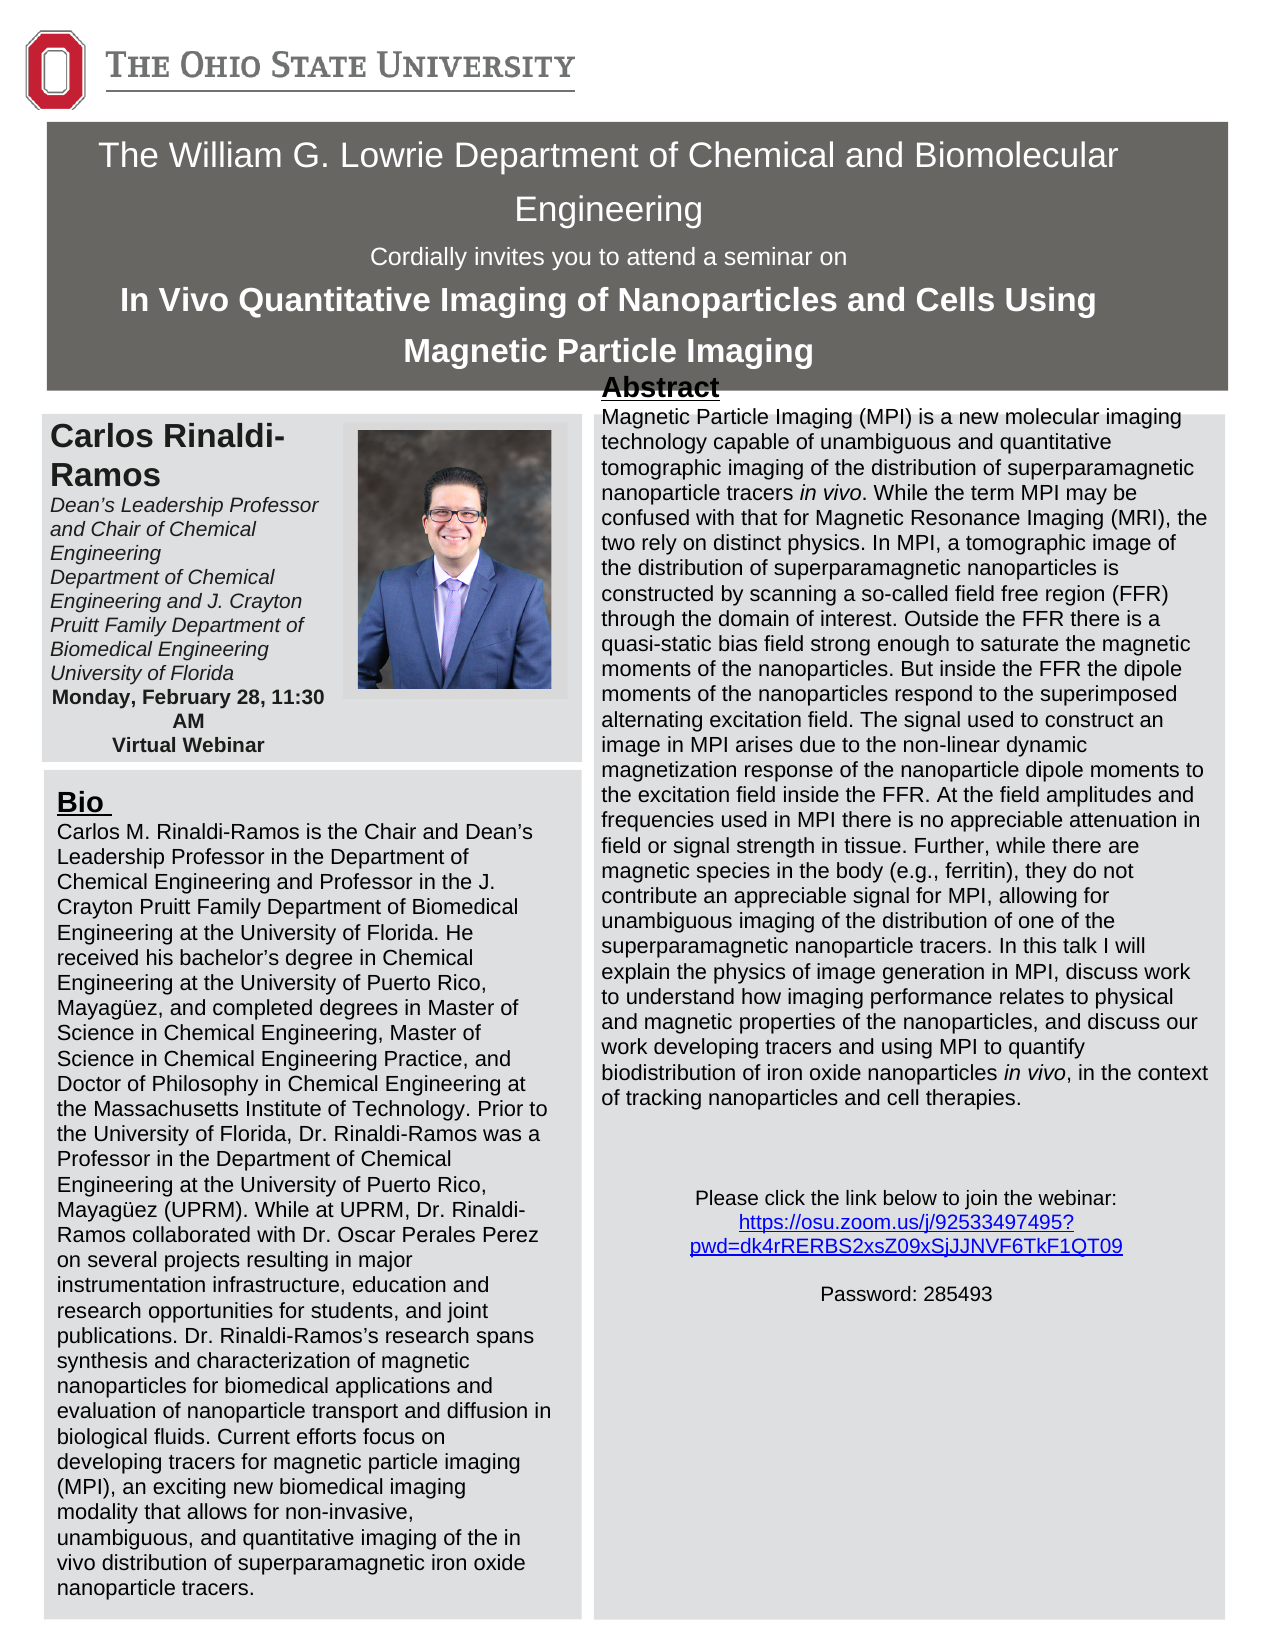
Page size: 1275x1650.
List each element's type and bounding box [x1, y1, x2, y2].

picture [357, 430, 552, 689]
